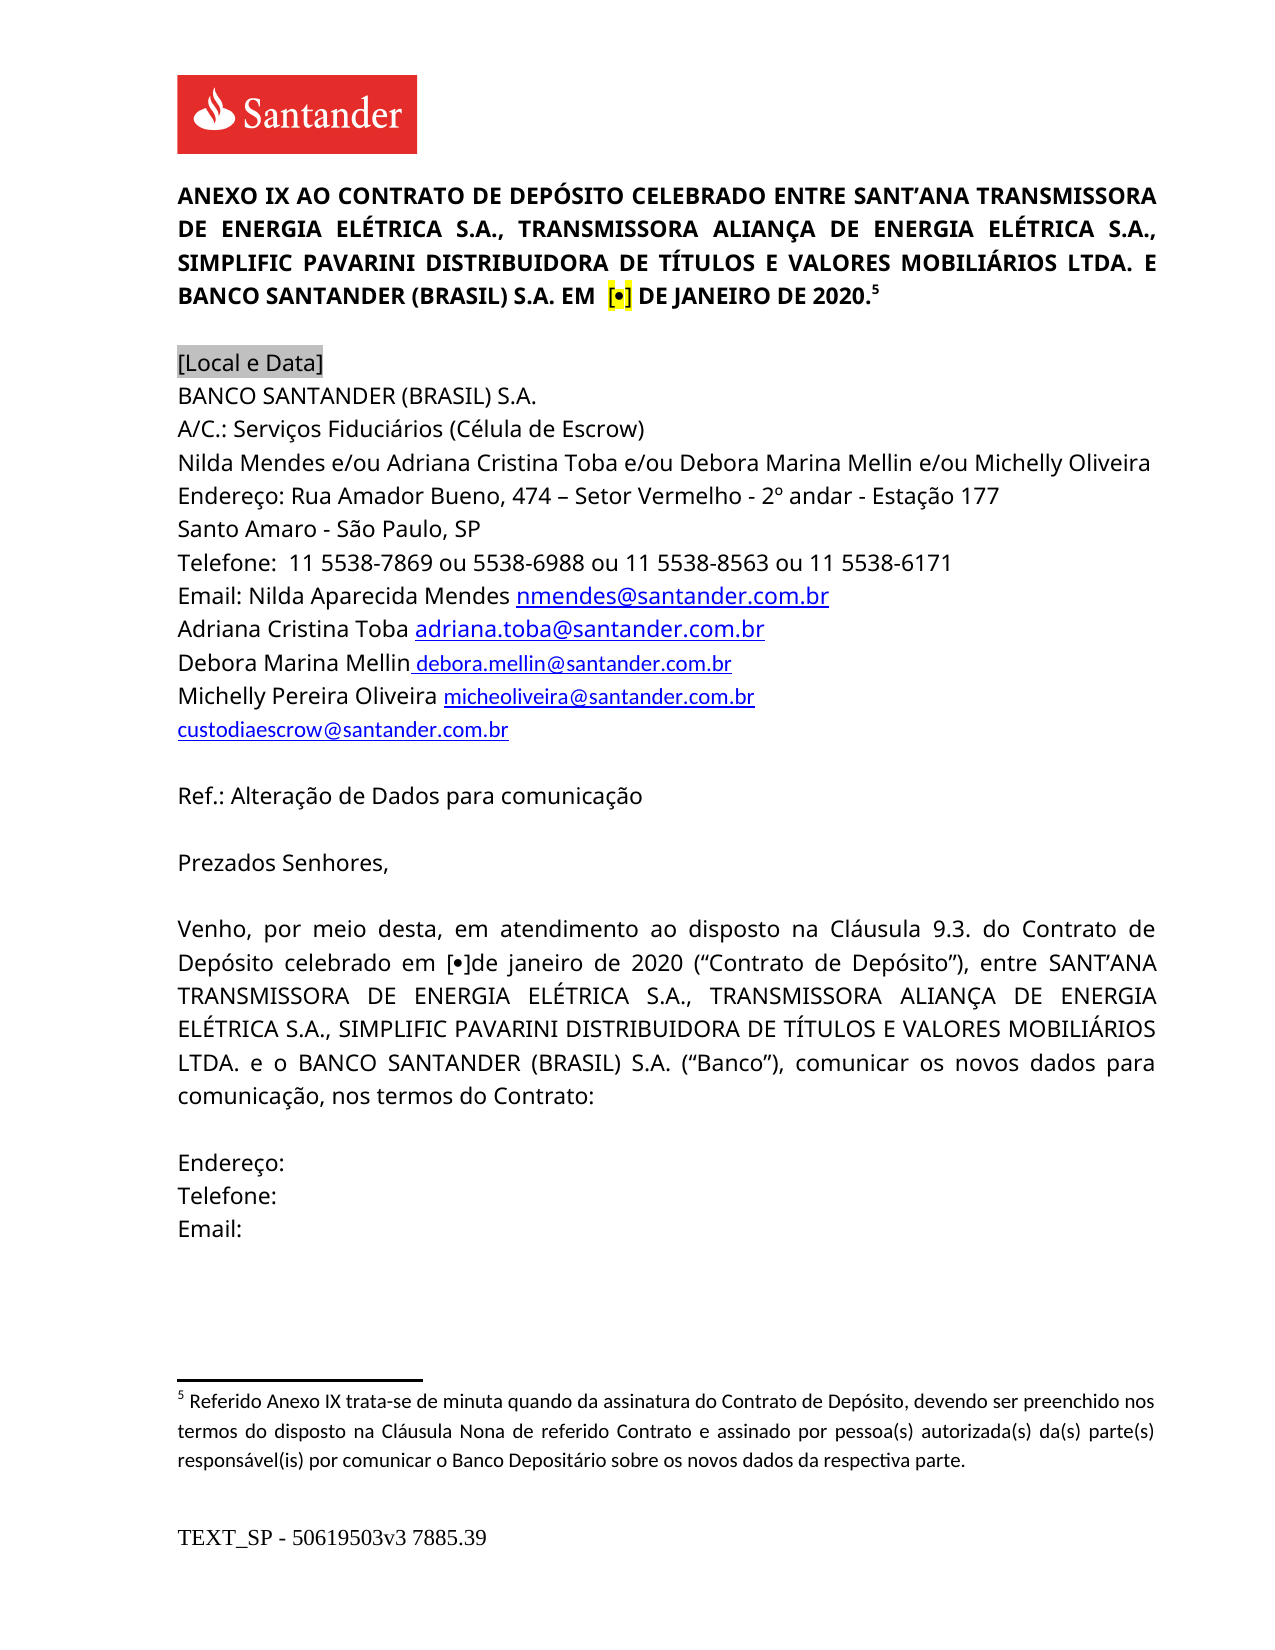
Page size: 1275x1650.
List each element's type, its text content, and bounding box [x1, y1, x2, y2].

text custodiaescrow@santander.com.br [177, 711, 1157, 744]
text Email: [177, 1211, 1157, 1244]
text [Local e Data] [177, 344, 1157, 378]
text Prezados Senhores, [177, 844, 1157, 878]
text Telefone: [177, 1178, 1157, 1211]
text Santo Amaro - São Paulo, SP [177, 511, 1157, 544]
text Venho, por meio desta, em atendimento ao disposto na Cláusula 9.3. do Contrato de Depósito celebrado em []de janeiro de 2020 (“Contrato de Depósito”), entre SANT’ANA TRANSMISSORA DE ENERGIA ELÉTRICA S.A., TRANSMISSORA ALIANÇA DE ENERGIA ELÉTRICA S.A., Simplific Pavarini Distribuidora de Títulos e Valores Mobiliários Ltda. e o BANCO SANTANDER (BRASIL) S.A. (“Banco”), comunicar os novos dados para comunicação, nos termos do Contrato: [177, 911, 1157, 1111]
picture [177, 75, 418, 154]
text Ref.: Alteração de Dados para comunicação [177, 778, 1157, 811]
text Telefone: 11 5538-7869 ou 5538-6988 ou 11 5538-8563 ou 11 5538-6171 [177, 544, 1157, 578]
text A/C.: Serviços Fiduciários (Célula de Escrow) [177, 411, 1157, 444]
text ANEXO IX AO CONTRATO DE DEPÓSITO CELEBRADO ENTRE SANT’ANA TRANSMISSORA DE ENERGIA ELÉTRICA S.A., TRANSMISSORA ALIANÇA DE ENERGIA ELÉTRICA S.A., Simplific Pavarini Distribuidora de Títulos e Valores Mobiliários Ltda. E BANCO SANTANDER (BRASIL) S.A. EM [] DE JANEIRO DE 2020. [177, 178, 1157, 311]
text Email: Nilda Aparecida Mendes nmendes@santander.com.br [177, 578, 1157, 611]
text BANCO SANTANDER (BRASIL) S.A. [177, 378, 1157, 411]
text Endereço: [177, 1144, 1157, 1178]
text Debora Marina Mellin debora.mellin@santander.com.br [177, 644, 1157, 678]
text Adriana Cristina Toba adriana.toba@santander.com.br [177, 611, 1157, 644]
text Michelly Pereira Oliveira micheoliveira@santander.com.br [177, 678, 1157, 711]
text Nilda Mendes e/ou Adriana Cristina Toba e/ou Debora Marina Mellin e/ou Michelly Oliveira [177, 444, 1157, 478]
text Endereço: Rua Amador Bueno, 474 – Setor Vermelho - 2º andar - Estação 177 [177, 478, 1157, 511]
